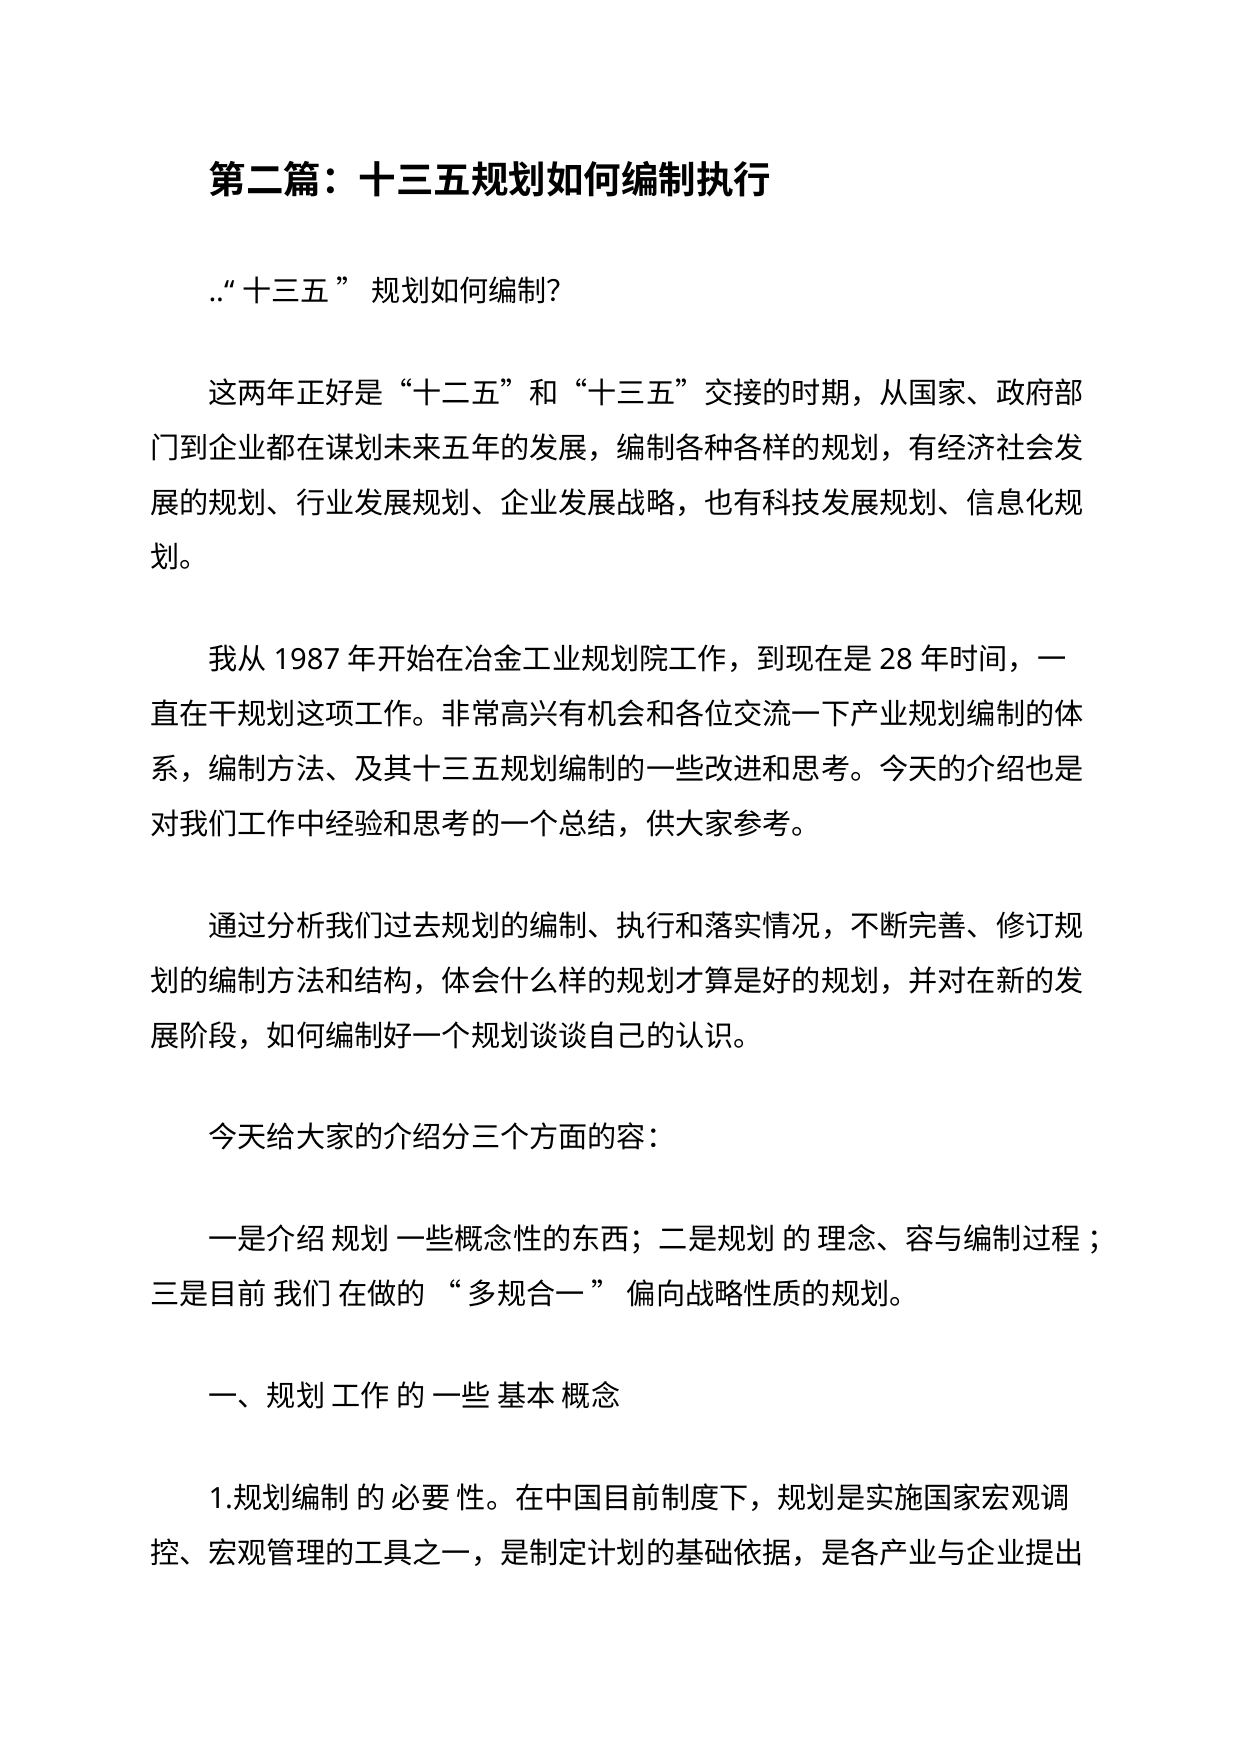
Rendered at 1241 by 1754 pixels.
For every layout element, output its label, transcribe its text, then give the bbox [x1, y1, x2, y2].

text 这两年正好是“十二五”和“十三五”交接的时期，从国家、政府部门到企业都在谋划未来五年的发展，编制各种各样的规划，有经济社会发展的规划、行业发展规划、企业发展战略，也有科技发展规划、信息化规划。 [150, 369, 1090, 576]
text 今天给大家的介绍分三个方面的容： [150, 1114, 1090, 1156]
text 一、规划 工作 的 一些 基本 概念 [150, 1372, 1090, 1415]
text 我从 1987 年开始在冶金工业规划院工作，到现在是 28 年时间，一直在干规划这项工作。非常高兴有机会和各位交流一下产业规划编制的体系，编制方法、及其十三五规划编制的一些改进和思考。今天的介绍也是对我们工作中经验和思考的一个总结，供大家参考。 [150, 636, 1090, 843]
text 一是介绍 规划 一些概念性的东西；二是规划 的 理念、容与编制过程 ；三是目前 我们 在做的 “ 多规合一 ” 偏向战略性质的规划。 [150, 1216, 1090, 1313]
text ..“ 十三五 ” 规划如何编制？ [150, 267, 1090, 310]
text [150, 1474, 1090, 1571]
text 第二篇：十三五规划如何编制执行 [150, 150, 1090, 204]
text 通过分析我们过去规划的编制、执行和落实情况，不断完善、修订规划的编制方法和结构，体会什么样的规划才算是好的规划，并对在新的发展阶段，如何编制好一个规划谈谈自己的认识。 [150, 902, 1090, 1054]
